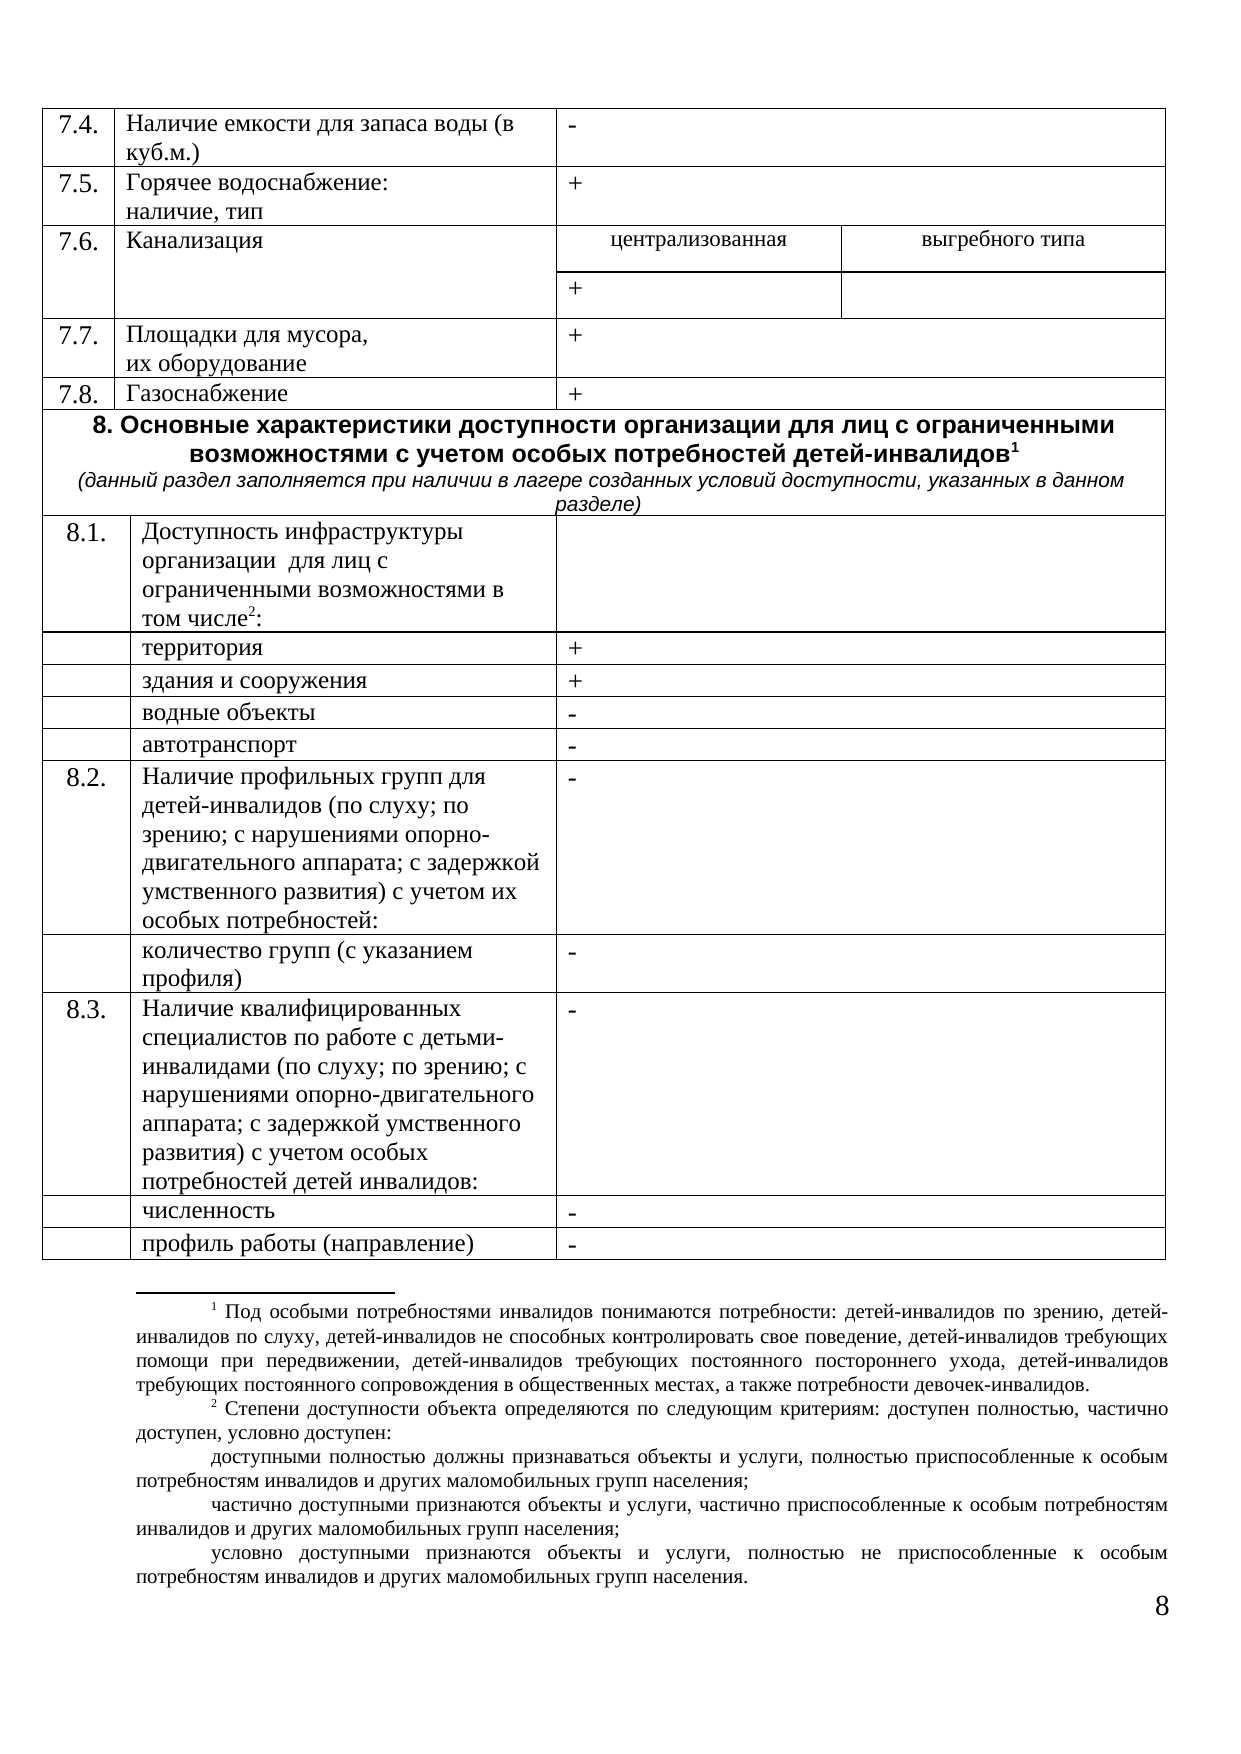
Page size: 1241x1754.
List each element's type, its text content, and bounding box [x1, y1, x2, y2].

table_cell Наличие емкости для запаса воды (в куб.м.) [115, 109, 556, 166]
table_cell здания и сооружения [131, 665, 556, 696]
table_cell - [557, 993, 1165, 1194]
table_cell [43, 697, 130, 728]
table_cell [43, 1196, 130, 1227]
table_cell Наличие квалифицированных специалистов по работе с детьми-инвалидами (по слуху; по зрению; с нарушениями опорно-двигательного аппарата; с задержкой умственного развития) с учетом особых потребностей детей инвалидов: [131, 993, 556, 1194]
table_cell 7.4. [43, 109, 114, 166]
table_cell + [557, 319, 1165, 377]
table_cell профиль работы (направление) [131, 1228, 556, 1259]
table_cell 8.3. [43, 993, 130, 1194]
table_cell 8. Основные характеристики доступности организации для лиц с ограниченными возможностями c учетом особых потребностей детей-инвалидов (данный раздел заполняется при наличии в лагере созданных условий доступности, указанных в данном разделе) [43, 410, 1165, 515]
table_cell 7.5. [43, 167, 114, 224]
table_cell [43, 1228, 130, 1259]
table_cell - [557, 1228, 1165, 1259]
table_cell количество групп (с указанием профиля) [131, 935, 556, 992]
table_cell Площадки для мусора, их оборудование [115, 319, 556, 377]
table_cell [43, 633, 130, 664]
table_cell + [557, 378, 1165, 409]
table_cell Наличие профильных групп для детей-инвалидов (по слуху; по зрению; с нарушениями опорно-двигательного аппарата; с задержкой умственного развития) с учетом их особых потребностей: [131, 761, 556, 934]
table_cell [557, 516, 1165, 631]
table_cell автотранспорт [131, 729, 556, 760]
table_cell выгребного типа [842, 226, 1165, 271]
table_cell - [557, 109, 1165, 166]
table_cell Горячее водоснабжение: наличие, тип [115, 167, 556, 224]
table_cell [43, 935, 130, 992]
table_cell + [557, 273, 841, 318]
table_cell [842, 273, 1165, 318]
table_cell - [557, 761, 1165, 934]
table_cell + [557, 665, 1165, 696]
table_cell территория [131, 633, 556, 664]
table_cell 7.6. [43, 226, 114, 318]
table_cell 8.1. [43, 516, 130, 631]
table_cell - [557, 729, 1165, 760]
table_cell централизованная [557, 226, 841, 271]
table_cell водные объекты [131, 697, 556, 728]
table_cell + [557, 167, 1165, 224]
table_cell 8.2. [43, 761, 130, 934]
table_cell [43, 729, 130, 760]
table_cell Доступность инфраструктуры организации для лиц с ограниченными возможностями в том числе: [131, 516, 556, 631]
table_cell Газоснабжение [115, 378, 556, 409]
table_cell - [557, 935, 1165, 992]
table_cell Канализация [115, 226, 556, 318]
table_cell численность [131, 1196, 556, 1227]
table_cell - [557, 1196, 1165, 1227]
table_cell - [557, 697, 1165, 728]
table_cell + [557, 633, 1165, 664]
table_cell [43, 665, 130, 696]
table_cell 7.7. [43, 319, 114, 377]
table_cell 7.8. [43, 378, 114, 409]
